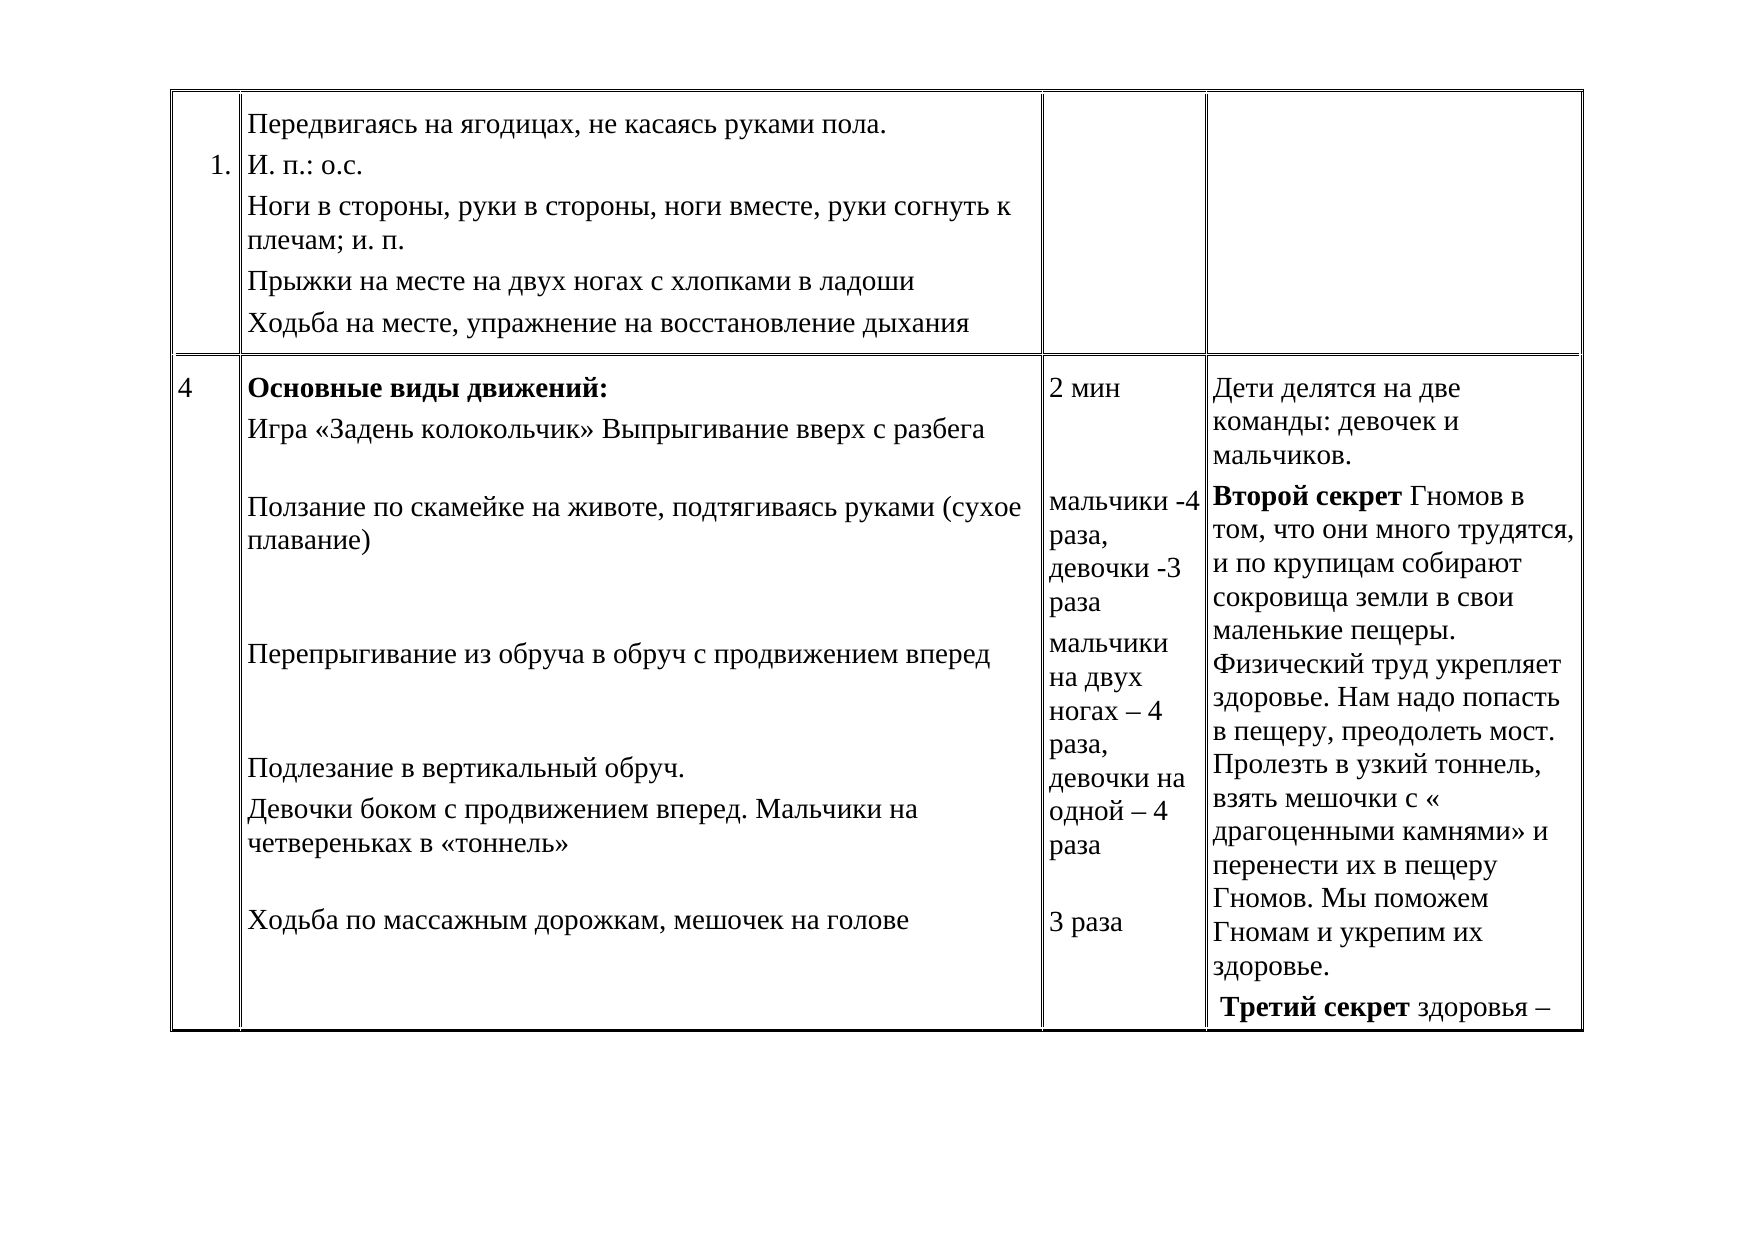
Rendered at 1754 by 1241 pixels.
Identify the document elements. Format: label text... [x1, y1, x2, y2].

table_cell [241, 356, 1043, 1029]
table_cell 4 [173, 353, 241, 1029]
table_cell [1043, 92, 1206, 352]
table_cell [1043, 356, 1206, 1029]
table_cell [1206, 353, 1581, 1029]
table_cell 3 [173, 92, 241, 352]
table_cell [241, 92, 1043, 352]
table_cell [1206, 92, 1581, 352]
